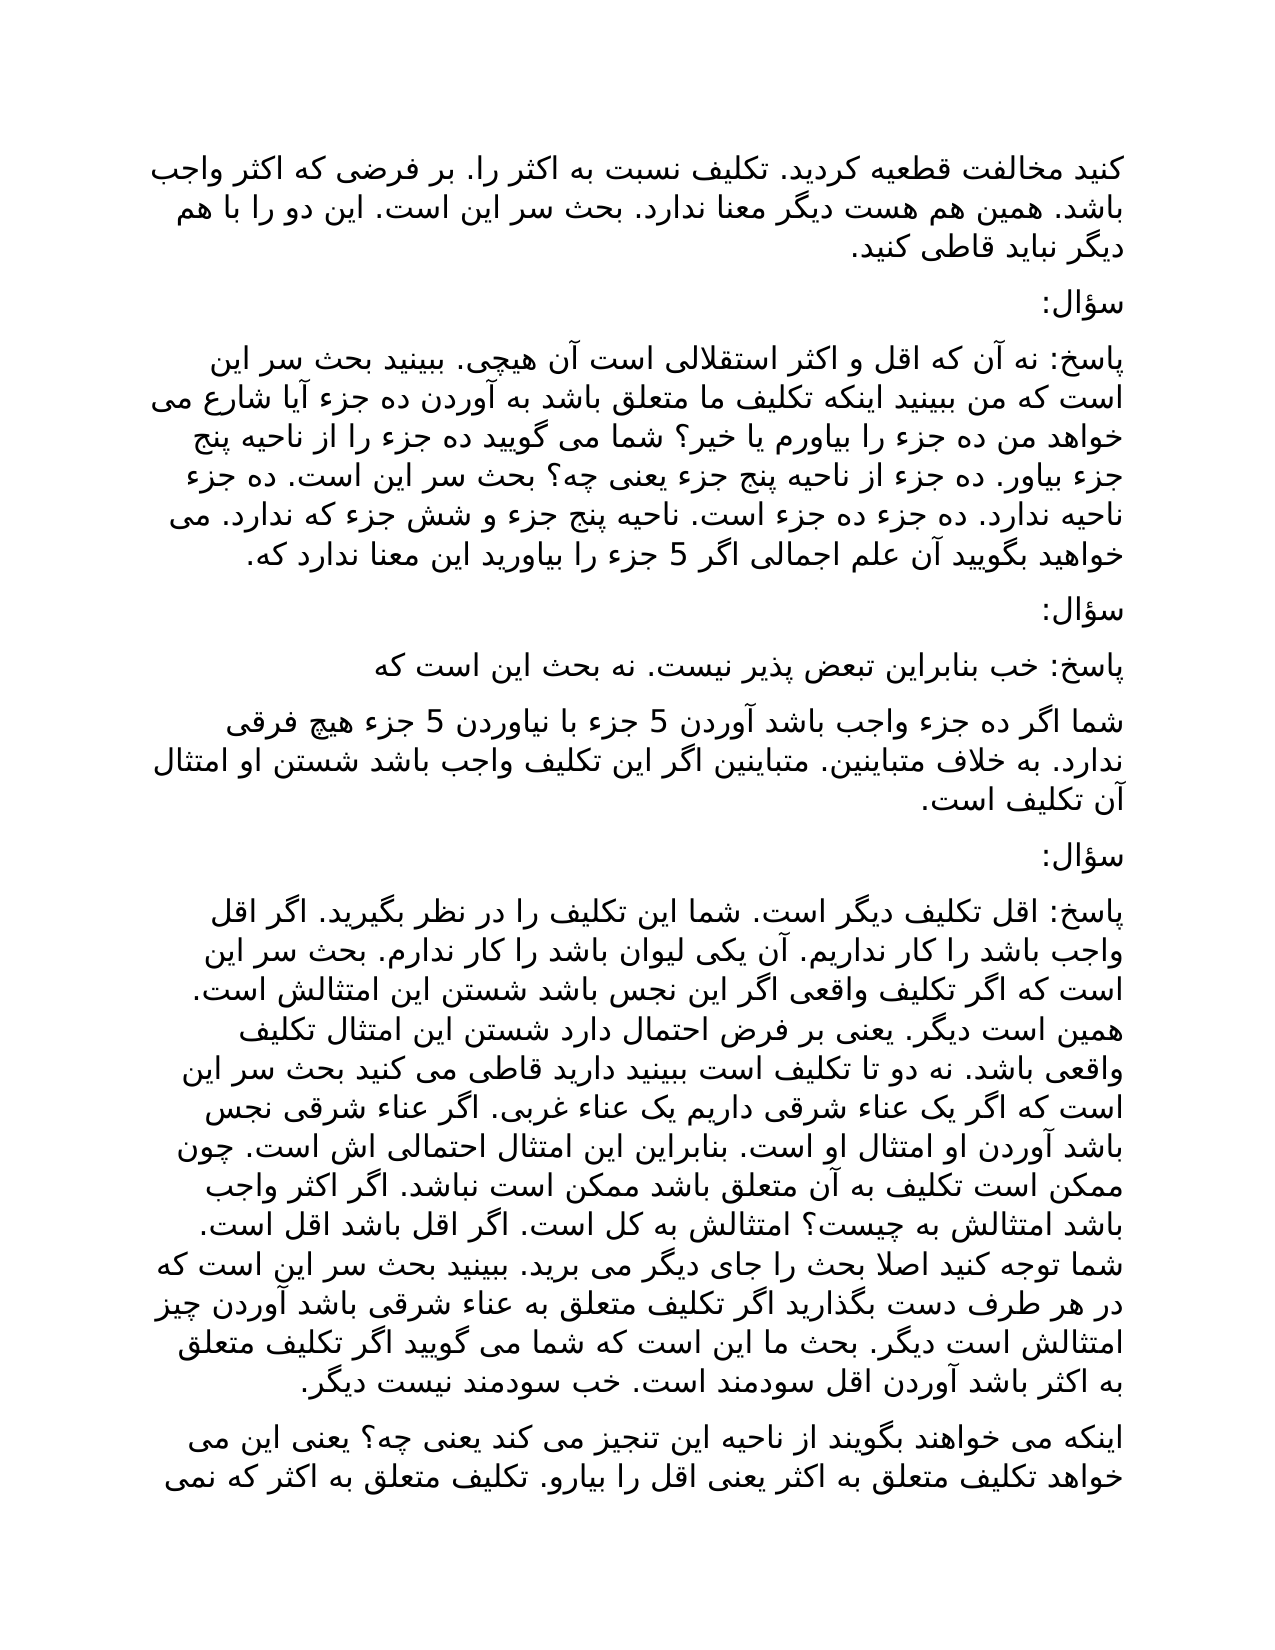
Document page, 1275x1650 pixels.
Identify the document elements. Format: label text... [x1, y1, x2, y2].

text سؤال: [150, 284, 1125, 321]
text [150, 1419, 1125, 1495]
text پاسخ: اقل تکلیف دیگر است. شما این تکلیف را در نظر بگیرید. اگر اقل واجب باشد را کار نداریم. آن یکی لیوان باشد را کار ندارم. بحث سر این است که اگر تکلیف واقعی اگر این نجس باشد شستن این امتثالش است. همین است دیگر. یعنی بر فرض احتمال دارد شستن این امتثال تکلیف واقعی باشد. نه دو تا تکلیف است ببینید دارید قاطی می کنید بحث سر این است که اگر یک عناء شرقی داریم یک عناء غربی. اگر عناء شرقی نجس باشد آوردن او امتثال او است. بنابراین این امتثال احتمالی اش است. چون ممکن است تکلیف به آن متعلق باشد ممکن است نباشد. اگر اکثر واجب باشد امتثالش به چیست؟ امتثالش به کل است. اگر اقل باشد اقل است. شما توجه کنید اصلا بحث را جای دیگر می برید. ببینید بحث سر این است که در هر طرف دست بگذارید اگر تکلیف متعلق به عناء شرقی باشد آوردن چیز امتثالش است دیگر. بحث ما این است که شما می گویید اگر تکلیف متعلق به اکثر باشد آوردن اقل سودمند است. خب سودمند نیست دیگر. [150, 893, 1125, 1400]
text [150, 150, 1125, 265]
text پاسخ: نه آن که اقل و اکثر استقلالی است آن هیچی. ببینید بحث سر این است که من ببینید اینکه تکلیف ما متعلق باشد به آوردن ده جزء آیا شارع می خواهد من ده جزء را بیاورم یا خیر؟ شما می گویید ده جزء را از ناحیه پنج جزء بیاور. ده جزء از ناحیه پنج جزء یعنی چه؟ بحث سر این است. ده جزء ناحیه ندارد. ده جزء ده جزء است. ناحیه پنج جزء و شش جزء که ندارد. می خواهید بگویید آن علم اجمالی اگر 5 جزء را بیاورید این معنا ندارد که. [150, 340, 1125, 572]
text سؤال: [150, 837, 1125, 874]
text شما اگر ده جزء واجب باشد آوردن 5 جزء با نیاوردن 5 جزء هیچ فرقی ندارد. به خلاف متباینین. متباینین اگر این تکلیف واجب باشد شستن او امتثال آن تکلیف است. [150, 703, 1125, 818]
text سؤال: [150, 592, 1125, 628]
text پاسخ: خب بنابراین تبعض پذیر نیست. نه بحث این است که [150, 647, 1125, 684]
